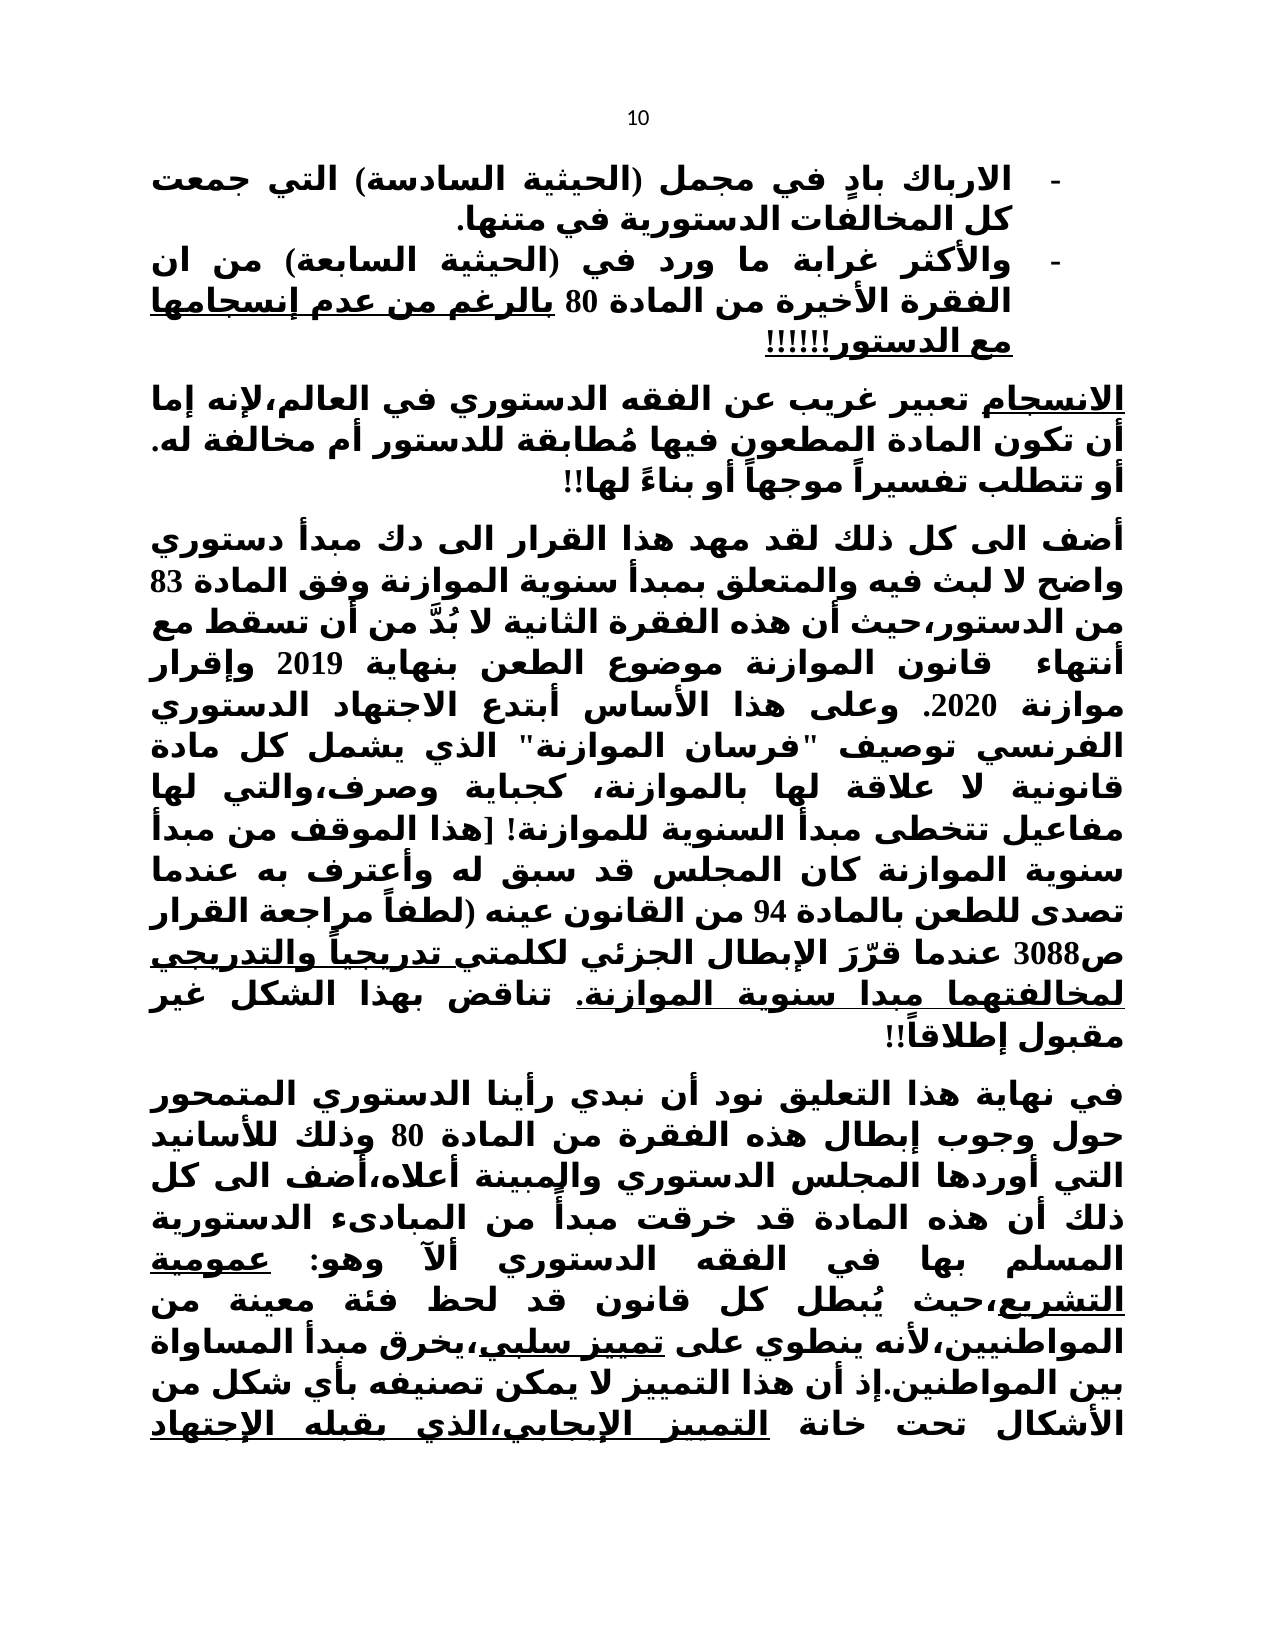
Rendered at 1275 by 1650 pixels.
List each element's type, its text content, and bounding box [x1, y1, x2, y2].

list والأكثر غرابة ما ورد في (الحيثية السابعة) من ان الفقرة الأخيرة من المادة 80 بالرغم من عدم إنسجامها مع الدستور!!!!!! [150, 240, 1050, 360]
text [150, 1074, 1125, 1443]
list الارباك بادٍ في مجمل (الحيثية السادسة) التي جمعت كل المخالفات الدستورية في متنها. [150, 159, 1050, 238]
text أضف الى كل ذلك لقد مهد هذا القرار الى دك مبدأ دستوري واضح لا لبث فيه والمتعلق بمبدأ سنوية الموازنة وفق المادة 83 من الدستور،حيث أن هذه الفقرة الثانية لا بُدَّ من أن تسقط مع أنتهاء قانون الموازنة موضوع الطعن بنهاية 2019 وإقرار موازنة 2020. وعلى هذا الأساس أبتدع الاجتهاد الدستوري الفرنسي توصيف "فرسان الموازنة" الذي يشمل كل مادة قانونية لا علاقة لها بالموازنة، كجباية وصرف،والتي لها مفاعيل تتخطى مبدأ السنوية للموازنة! [هذا الموقف من مبدأ سنوية الموازنة كان المجلس قد سبق له وأعترف به عندما تصدى للطعن بالمادة 94 من القانون عينه (لطفاً مراجعة القرار ص3088 عندما قرّرَ الإبطال الجزئي لكلمتي تدريجياً والتدريجي لمخالفتهما مبدا سنوية الموازنة. تناقض بهذا الشكل غير مقبول إطلاقاً!! [150, 519, 1125, 1054]
text الانسجام تعبير غريب عن الفقه الدستوري في العالم،لإنه إما أن تكون المادة المطعون فيها مُطابقة للدستور أم مخالفة له. أو تتطلب تفسيراً موجهاً أو بناءً لها!! [150, 379, 1125, 500]
